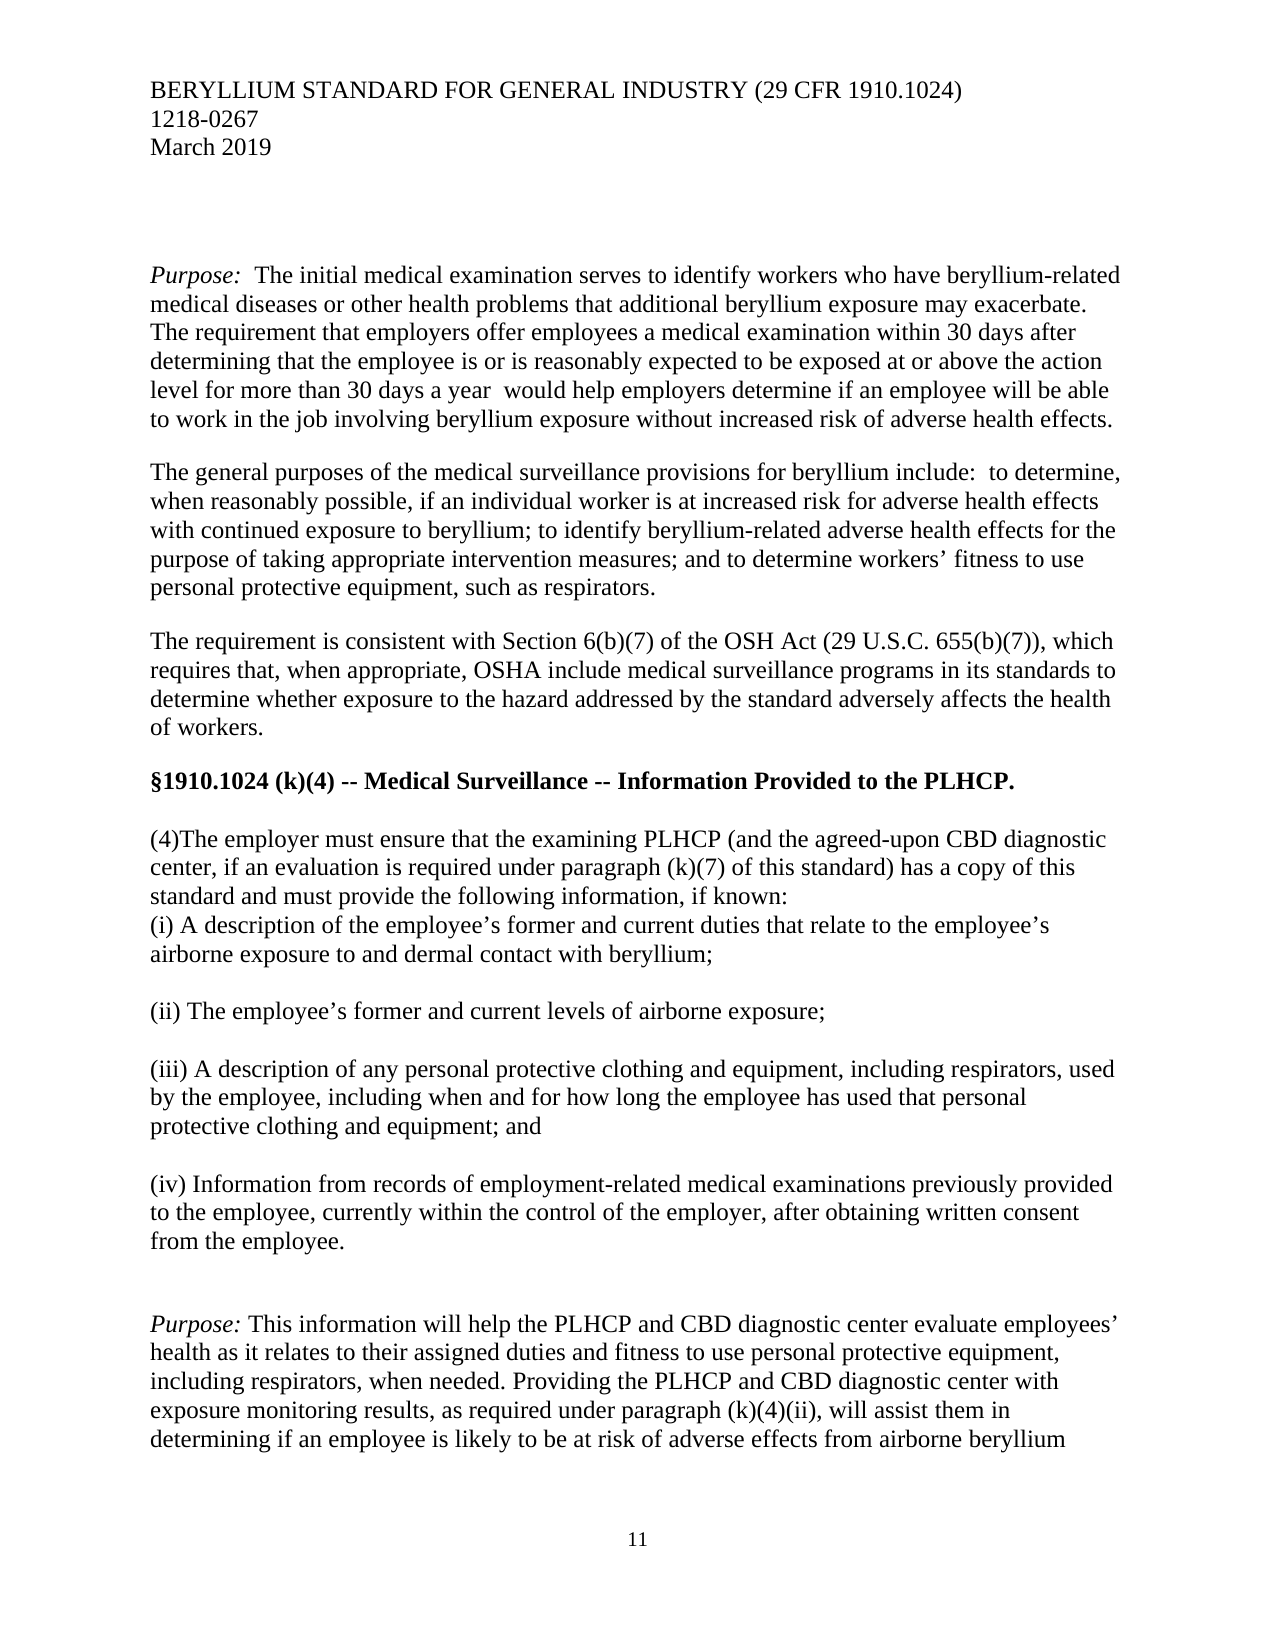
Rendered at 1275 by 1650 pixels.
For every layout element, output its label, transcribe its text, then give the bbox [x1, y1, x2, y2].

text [150, 1309, 1125, 1452]
text (iii) A description of any personal protective clothing and equipment, including respirators, used by the employee, including when and for how long the employee has used that personal protective clothing and equipment; and [150, 1054, 1125, 1140]
text The requirement is consistent with Section 6(b)(7) of the OSH Act (29 U.S.C. 655(b)(7)), which requires that, when appropriate, OSHA include medical surveillance programs in its standards to determine whether exposure to the hazard addressed by the standard adversely affects the health of workers. [150, 626, 1125, 741]
text Purpose: The initial medical examination serves to identify workers who have beryllium-related medical diseases or other health problems that additional beryllium exposure may exacerbate. The requirement that employers offer employees a medical examination within 30 days after determining that the employee is or is reasonably expected to be exposed at or above the action level for more than 30 days a year would help employers determine if an employee will be able to work in the job involving beryllium exposure without increased risk of adverse health effects. [150, 260, 1125, 432]
text (4)The employer must ensure that the examining PLHCP (and the agreed-upon CBD diagnostic center, if an evaluation is required under paragraph (k)(7) of this standard) has a copy of this standard and must provide the following information, if known: [150, 824, 1125, 910]
text (i) A description of the employee’s former and current duties that relate to the employee’s airborne exposure to and dermal contact with beryllium; [150, 910, 1125, 967]
text (iv) Information from records of employment-related medical examinations previously provided to the employee, currently within the control of the employer, after obtaining written consent from the employee. [150, 1169, 1125, 1255]
text The general purposes of the medical surveillance provisions for beryllium include: to determine, when reasonably possible, if an individual worker is at increased risk for adverse health effects with continued exposure to beryllium; to identify beryllium-related adverse health effects for the purpose of taking appropriate intervention measures; and to determine workers’ fitness to use personal protective equipment, such as respirators. [150, 457, 1125, 601]
text (ii) The employee’s former and current levels of airborne exposure; [150, 996, 1125, 1025]
text §1910.1024 (k)(4) -- Medical Surveillance -- Information Provided to the PLHCP. [150, 766, 1125, 795]
